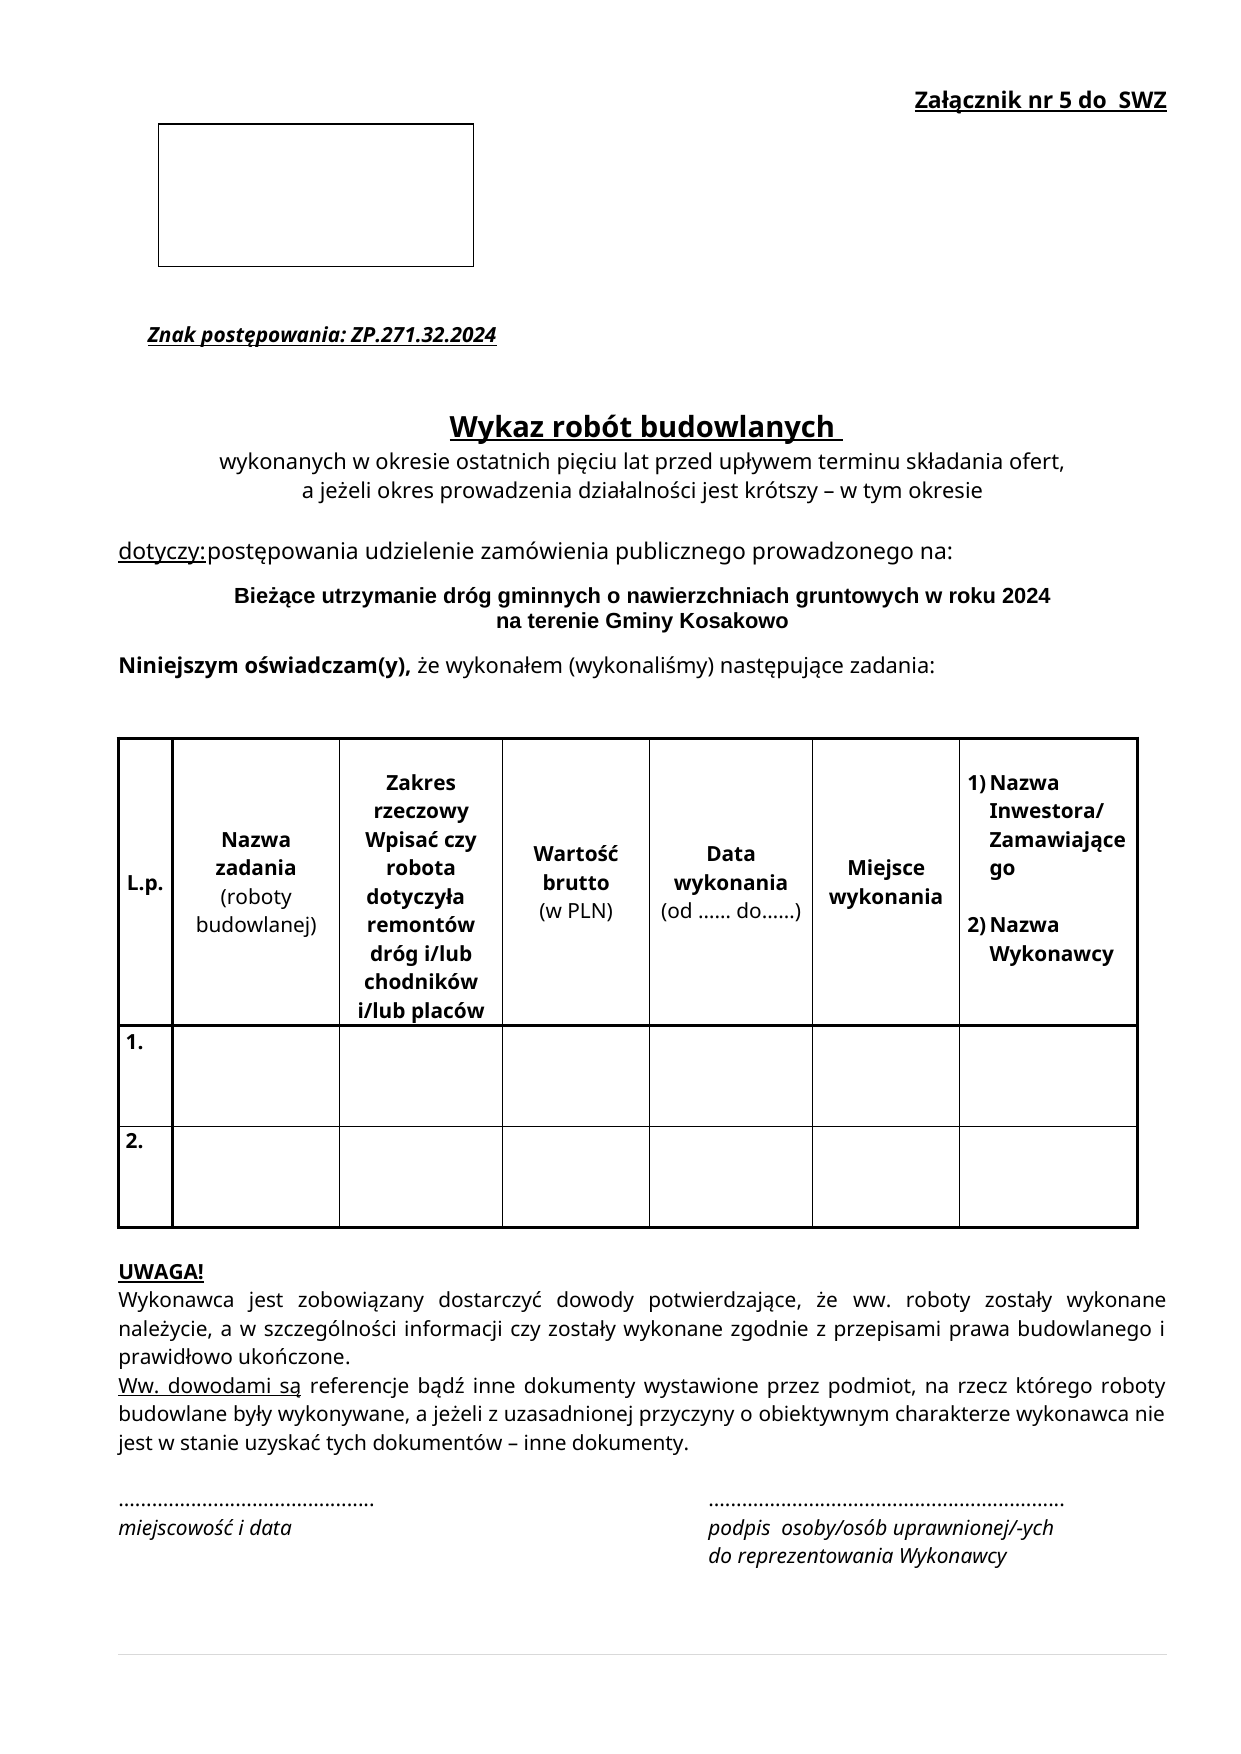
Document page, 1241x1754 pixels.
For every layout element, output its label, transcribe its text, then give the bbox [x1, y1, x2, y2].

table_cell [813, 1027, 959, 1126]
table_header Nazwa Inwestora/ Zamawiającego Nazwa Wykonawcy [960, 740, 1136, 1024]
table_header Wartość brutto (w PLN) [503, 740, 649, 1024]
table_cell [174, 1027, 339, 1126]
table_cell [340, 1027, 502, 1126]
table_cell [503, 1127, 649, 1226]
table_cell [960, 1127, 1136, 1226]
text UWAGA! [118, 1257, 1167, 1286]
table_cell [340, 1127, 502, 1226]
text Załącznik nr 5 do SWZ [118, 84, 1167, 115]
text do reprezentowania Wykonawcy [561, 1541, 1167, 1570]
text Bieżące utrzymanie dróg gminnych o nawierzchniach gruntowych w roku 2024 [118, 583, 1167, 608]
text Wykonawca jest zobowiązany dostarczyć dowody potwierdzające, że ww. roboty zostały wykonane należycie, a w szczególności informacji czy zostały wykonane zgodnie z przepisami prawa budowlanego i prawidłowo ukończone. [118, 1286, 1167, 1371]
table_cell [503, 1027, 649, 1126]
text Ww. dowodami są referencje bądź inne dokumenty wystawione przez podmiot, na rzecz którego roboty budowlane były wykonywane, a jeżeli z uzasadnionej przyczyny o obiektywnym charakterze wykonawca nie jest w stanie uzyskać tych dokumentów – inne dokumenty. [118, 1371, 1167, 1456]
text .............................................. ................................................................ [118, 1484, 1167, 1513]
text Wykaz robót budowlanych [118, 406, 1167, 446]
table_header Miejsce wykonania [813, 740, 959, 1024]
text na terenie Gminy Kosakowo [118, 608, 1167, 633]
table_cell [650, 1127, 812, 1226]
text Niniejszym oświadczam(y), że wykonałem (wykonaliśmy) następujące zadania: [118, 650, 1167, 680]
text miejscowość i data podpis osoby/osób uprawnionej/-ych [118, 1513, 1167, 1541]
table_cell [650, 1027, 812, 1126]
table_header Nazwa zadania (roboty budowlanej) [174, 740, 339, 1024]
table_cell [813, 1127, 959, 1226]
text a jeżeli okres prowadzenia działalności jest krótszy – w tym okresie [118, 475, 1167, 505]
table_cell 1. [120, 1027, 171, 1126]
table_header L.p. [120, 740, 171, 1024]
text wykonanych w okresie ostatnich pięciu lat przed upływem terminu składania ofert, [118, 446, 1167, 475]
table_cell [960, 1027, 1136, 1126]
table_cell [174, 1127, 339, 1226]
table_header Data wykonania (od …… do……) [650, 740, 812, 1024]
table_cell 2. [120, 1127, 171, 1226]
text Znak postępowania: ZP.271.32.2024 [118, 321, 1167, 349]
table_header Zakres rzeczowy Wpisać czy robota dotyczyła remontów dróg i/lub chodników i/lub placów [340, 740, 502, 1024]
text dotyczy: postępowania udzielenie zamówienia publicznego prowadzonego na: [118, 535, 1167, 566]
